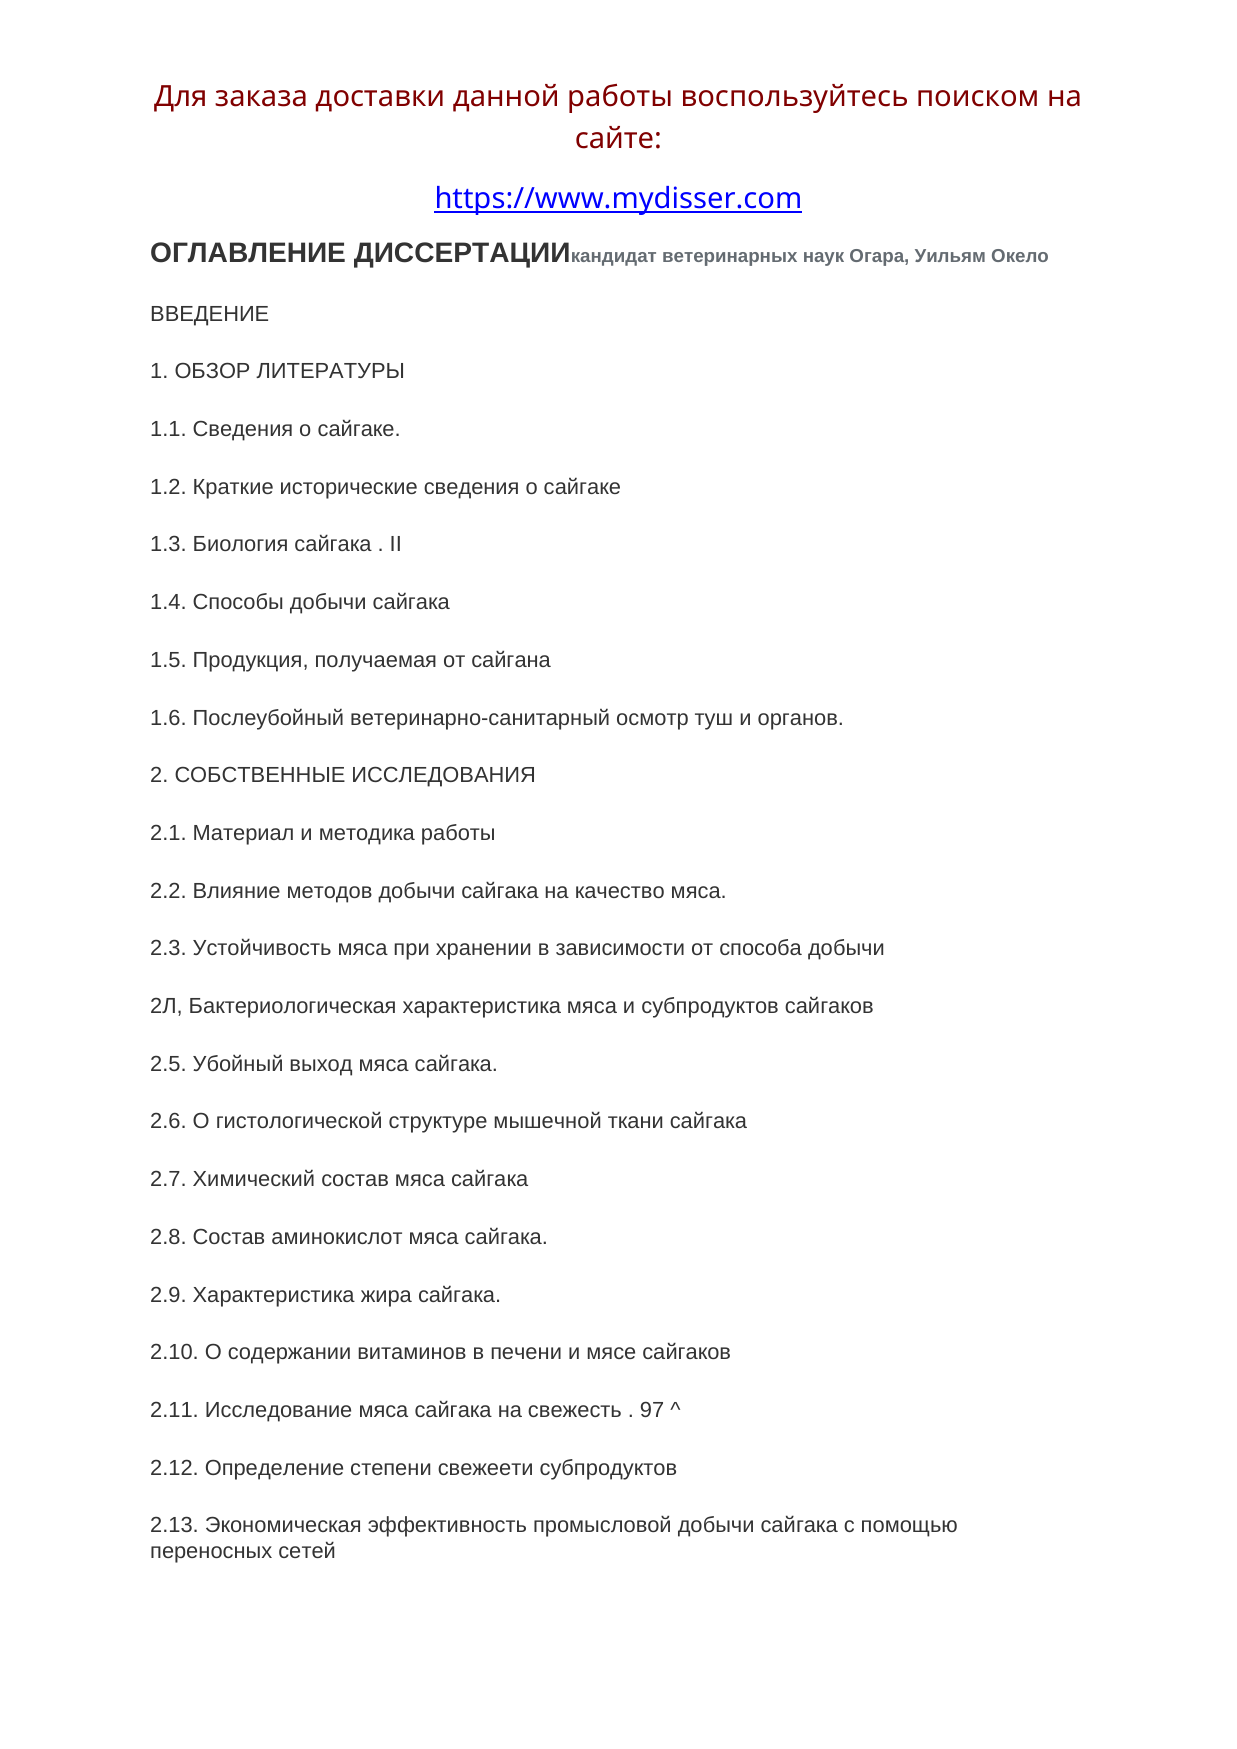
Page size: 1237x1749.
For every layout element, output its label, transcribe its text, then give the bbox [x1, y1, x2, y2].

text 2Л, Бактериологическая характеристика мяса и субпродуктов сайгаков [150, 993, 1086, 1018]
text 2. СОБСТВЕННЫЕ ИССЛЕДОВАНИЯ [150, 762, 1086, 787]
text 2.12. Определение степени свежеети субпродуктов [150, 1454, 1086, 1480]
subtitle ОГЛАВЛЕНИЕ ДИССЕРТАЦИИкандидат ветеринарных наук Огара, Уильям Окело [150, 236, 1086, 268]
text 1.1. Сведения о сайгаке. [150, 416, 1086, 441]
text 2.10. О содержании витаминов в печени и мясе сайгаков [150, 1339, 1086, 1364]
text 2.3. Устойчивость мяса при хранении в зависимости от способа добычи [150, 935, 1086, 960]
text 2.6. О гистологической структуре мышечной ткани сайгака [150, 1108, 1086, 1133]
text 1.2. Краткие исторические сведения о сайгаке [150, 473, 1086, 499]
text 2.9. Характеристика жира сайгака. [150, 1281, 1086, 1307]
text 1.3. Биология сайгака . II [150, 531, 1086, 556]
text ВВЕДЕНИЕ [150, 300, 1086, 326]
text 1. ОБЗОР ЛИТЕРАТУРЫ [150, 358, 1086, 383]
text 2.1. Материал и методика работы [150, 820, 1086, 845]
text 2.5. Убойный выход мяса сайгака. [150, 1051, 1086, 1076]
text 2.8. Состав аминокислот мяса сайгака. [150, 1224, 1086, 1249]
text 1.6. Послеубойный ветеринарно-санитарный осмотр туш и органов. [150, 704, 1086, 729]
text 1.5. Продукция, получаемая от сайгана [150, 647, 1086, 672]
text 1.4. Способы добычи сайгака [150, 589, 1086, 614]
text 2.7. Химический состав мяса сайгака [150, 1166, 1086, 1191]
text 2.13. Экономическая эффективность промысловой добычи сайгака с помощью переносных сетей [150, 1512, 1086, 1563]
text 2.2. Влияние методов добычи сайгака на качество мяса. [150, 877, 1086, 903]
text 2.11. Исследование мяса сайгака на свежесть . 97 ^ [150, 1397, 1086, 1422]
